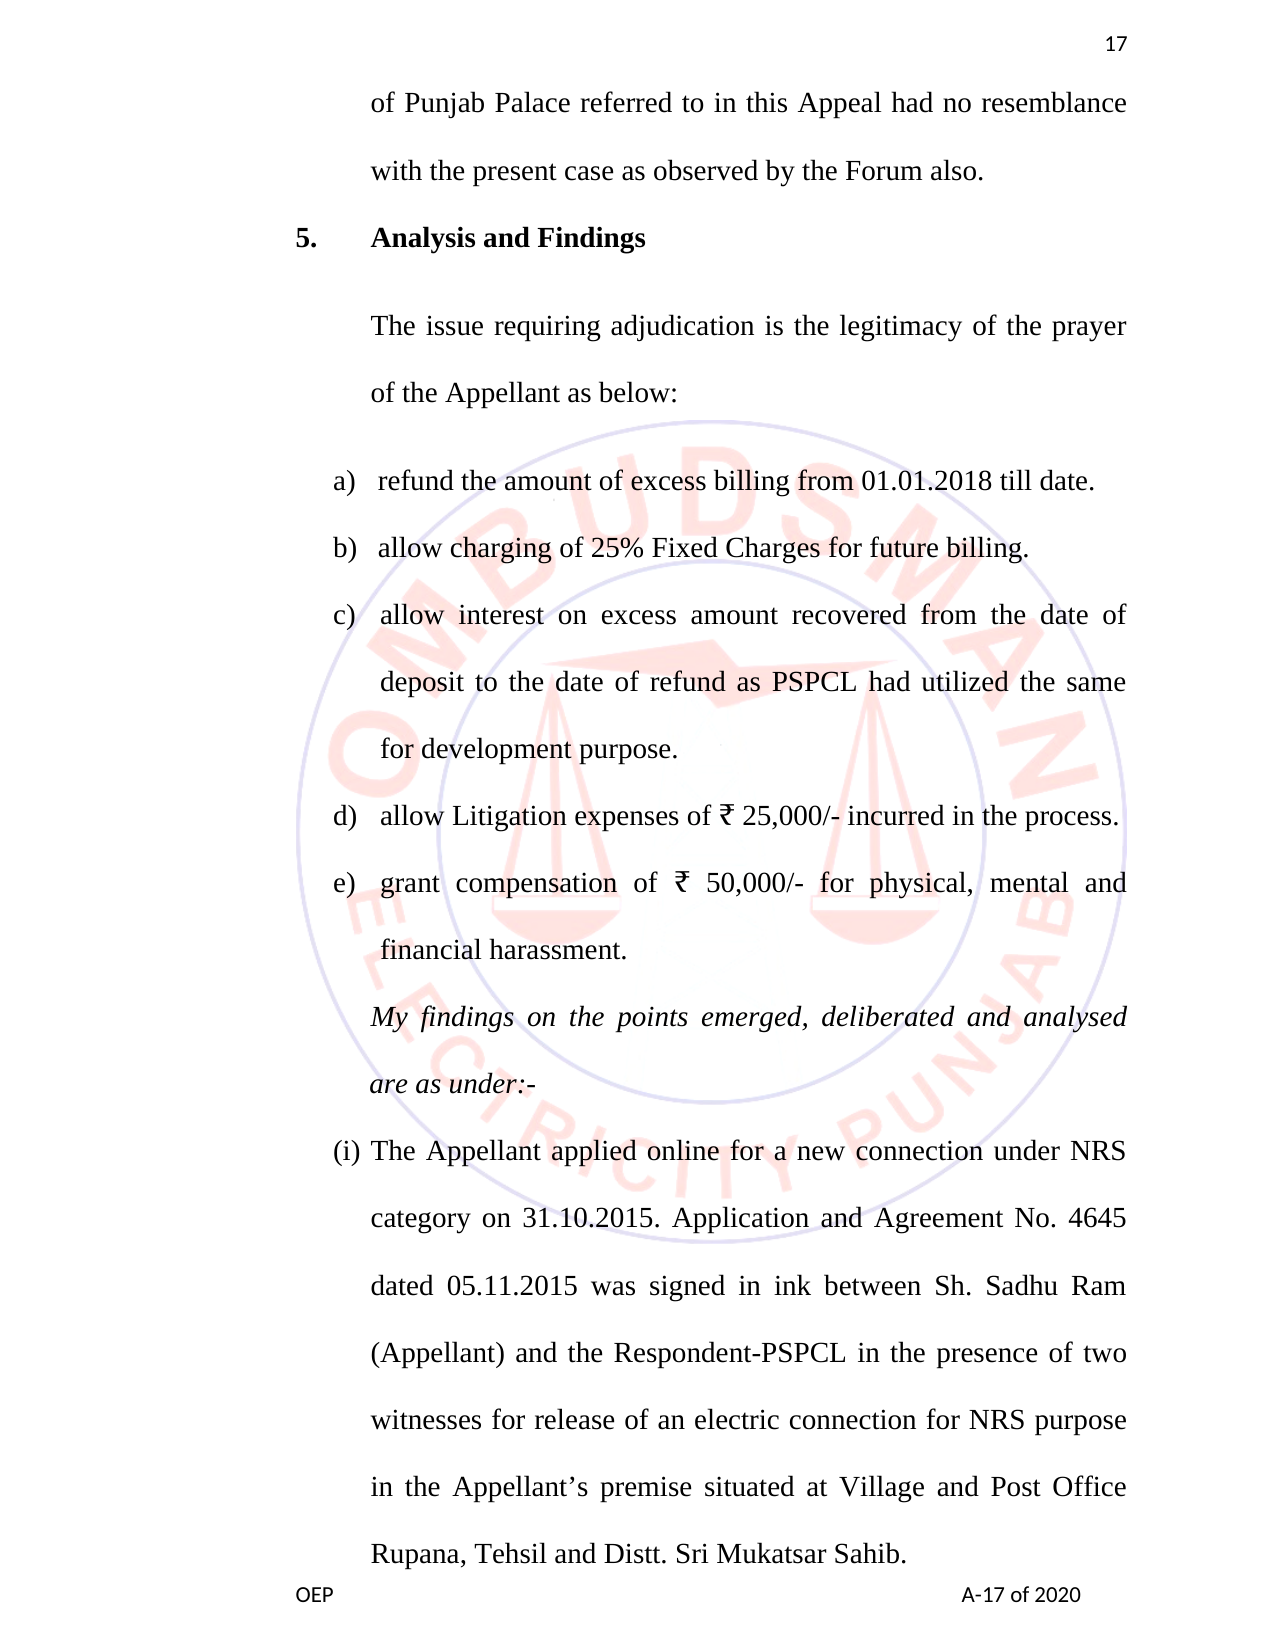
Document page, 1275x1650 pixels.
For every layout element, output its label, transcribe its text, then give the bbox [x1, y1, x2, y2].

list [370, 86, 1127, 186]
list grant compensation of ₹ 50,000/- for physical, mental and financial harassment. [333, 865, 1127, 966]
list allow charging of 25% Fixed Charges for future billing. [333, 530, 1127, 563]
list refund the amount of excess billing from 01.01.2018 till date. [333, 463, 1127, 496]
list The Appellant applied online for a new connection under NRS category on 31.10.2015. Application and Agreement No. 4645 dated 05.11.2015 was signed in ink between Sh. Sadhu Ram (Appellant) and the Respondent-PSPCL in the presence of two witnesses for release of an electric connection for NRS purpose in the Appellant’s premise situated at Village and Post Office Rupana, Tehsil and Distt. Sri Mukatsar Sahib. [333, 1133, 1127, 1569]
text The issue requiring adjudication is the legitimacy of the prayer of the Appellant as below: [370, 308, 1127, 408]
list allow Litigation expenses of ₹ 25,000/- incurred in the process. [333, 798, 1127, 832]
list allow interest on excess amount recovered from the date of deposit to the date of refund as PSPCL had utilized the same for development purpose. [333, 597, 1127, 764]
list My findings on the points emerged, deliberated and analysed are as under:- [369, 999, 1127, 1100]
list 5. Analysis and Findings [295, 220, 1127, 253]
